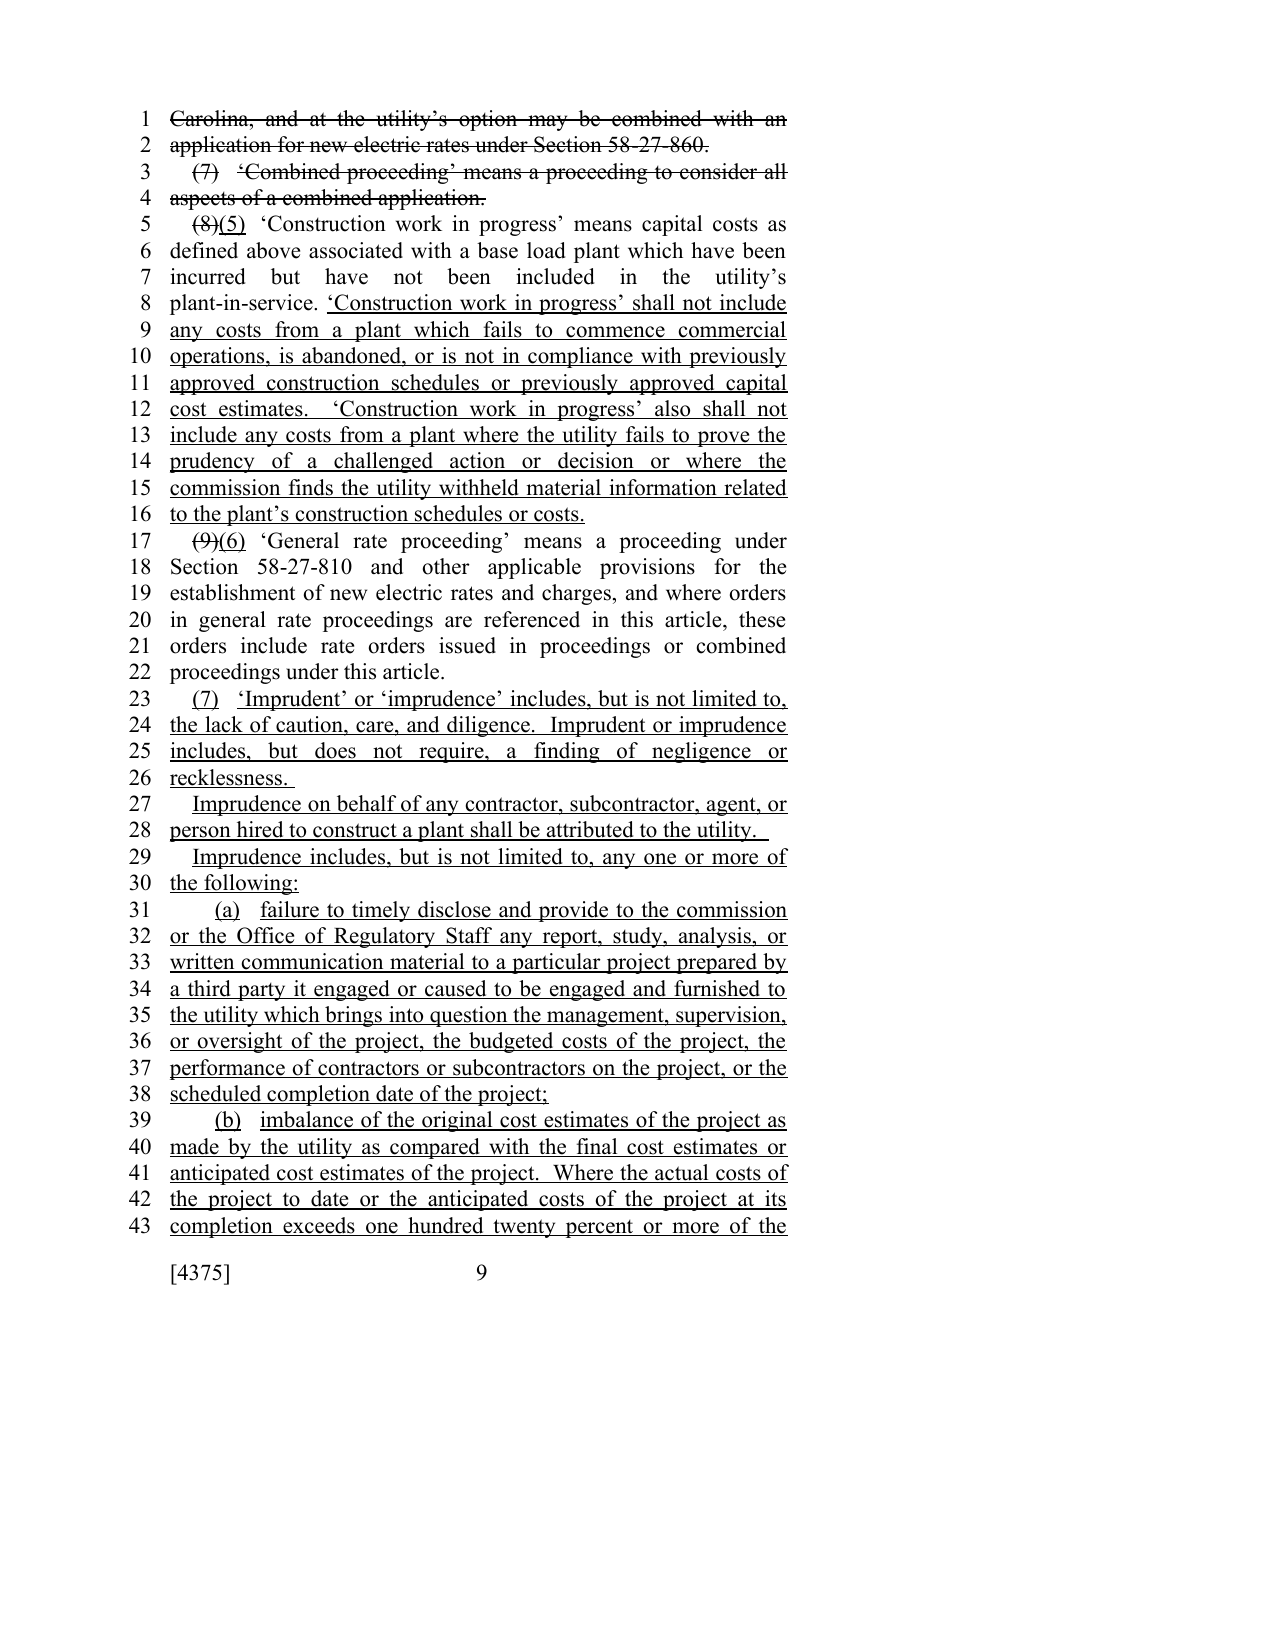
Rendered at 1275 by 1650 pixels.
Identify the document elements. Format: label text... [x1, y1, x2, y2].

text Imprudence includes, but is not limited to, any one or more of the following: [169, 843, 787, 896]
text (7) ‘Combined proceeding’ means a proceeding to consider all aspects of a combined application. [169, 158, 787, 210]
text (8)(5) ‘Construction work in progress’ means capital costs as defined above associated with a base load plant which have been incurred but have not been included in the utility’s plant-in-service. ‘Construction work in progress’ shall not include any costs from a plant which fails to commence commercial operations, is abandoned, or is not in compliance with previously approved construction schedules or previously approved capital cost estimates. ‘Construction work in progress’ also shall not include any costs from a plant where the utility fails to prove the prudency of a challenged action or decision or where the commission finds the utility withheld material information related to the plant’s construction schedules or costs. [169, 210, 787, 339]
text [169, 105, 787, 119]
text (9)(6) ‘General rate proceeding’ means a proceeding under Section 58-27-810 and other applicable provisions for the establishment of new electric rates and charges, and where orders in general rate proceedings are referenced in this article, these orders include rate orders issued in proceedings or combined proceedings under this article. [169, 527, 787, 685]
text (7) ‘Imprudent’ or ‘imprudence’ includes, but is not limited to, the lack of caution, care, and diligence. Imprudent or imprudence includes, but does not require, a finding of negligence or recklessness. [169, 761, 787, 790]
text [169, 120, 787, 158]
text (7) ‘Imprudent’ or ‘imprudence’ includes, but is not limited to, the lack of caution, care, and diligence. Imprudent or imprudence includes, but does not require, a finding of negligence or recklessness. [169, 735, 787, 760]
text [169, 1209, 787, 1235]
text Imprudence on behalf of any contractor, subcontractor, agent, or person hired to construct a plant shall be attributed to the utility. [169, 790, 787, 843]
text (7) ‘Imprudent’ or ‘imprudence’ includes, but is not limited to, the lack of caution, care, and diligence. Imprudent or imprudence includes, but does not require, a finding of negligence or recklessness. [169, 685, 787, 734]
